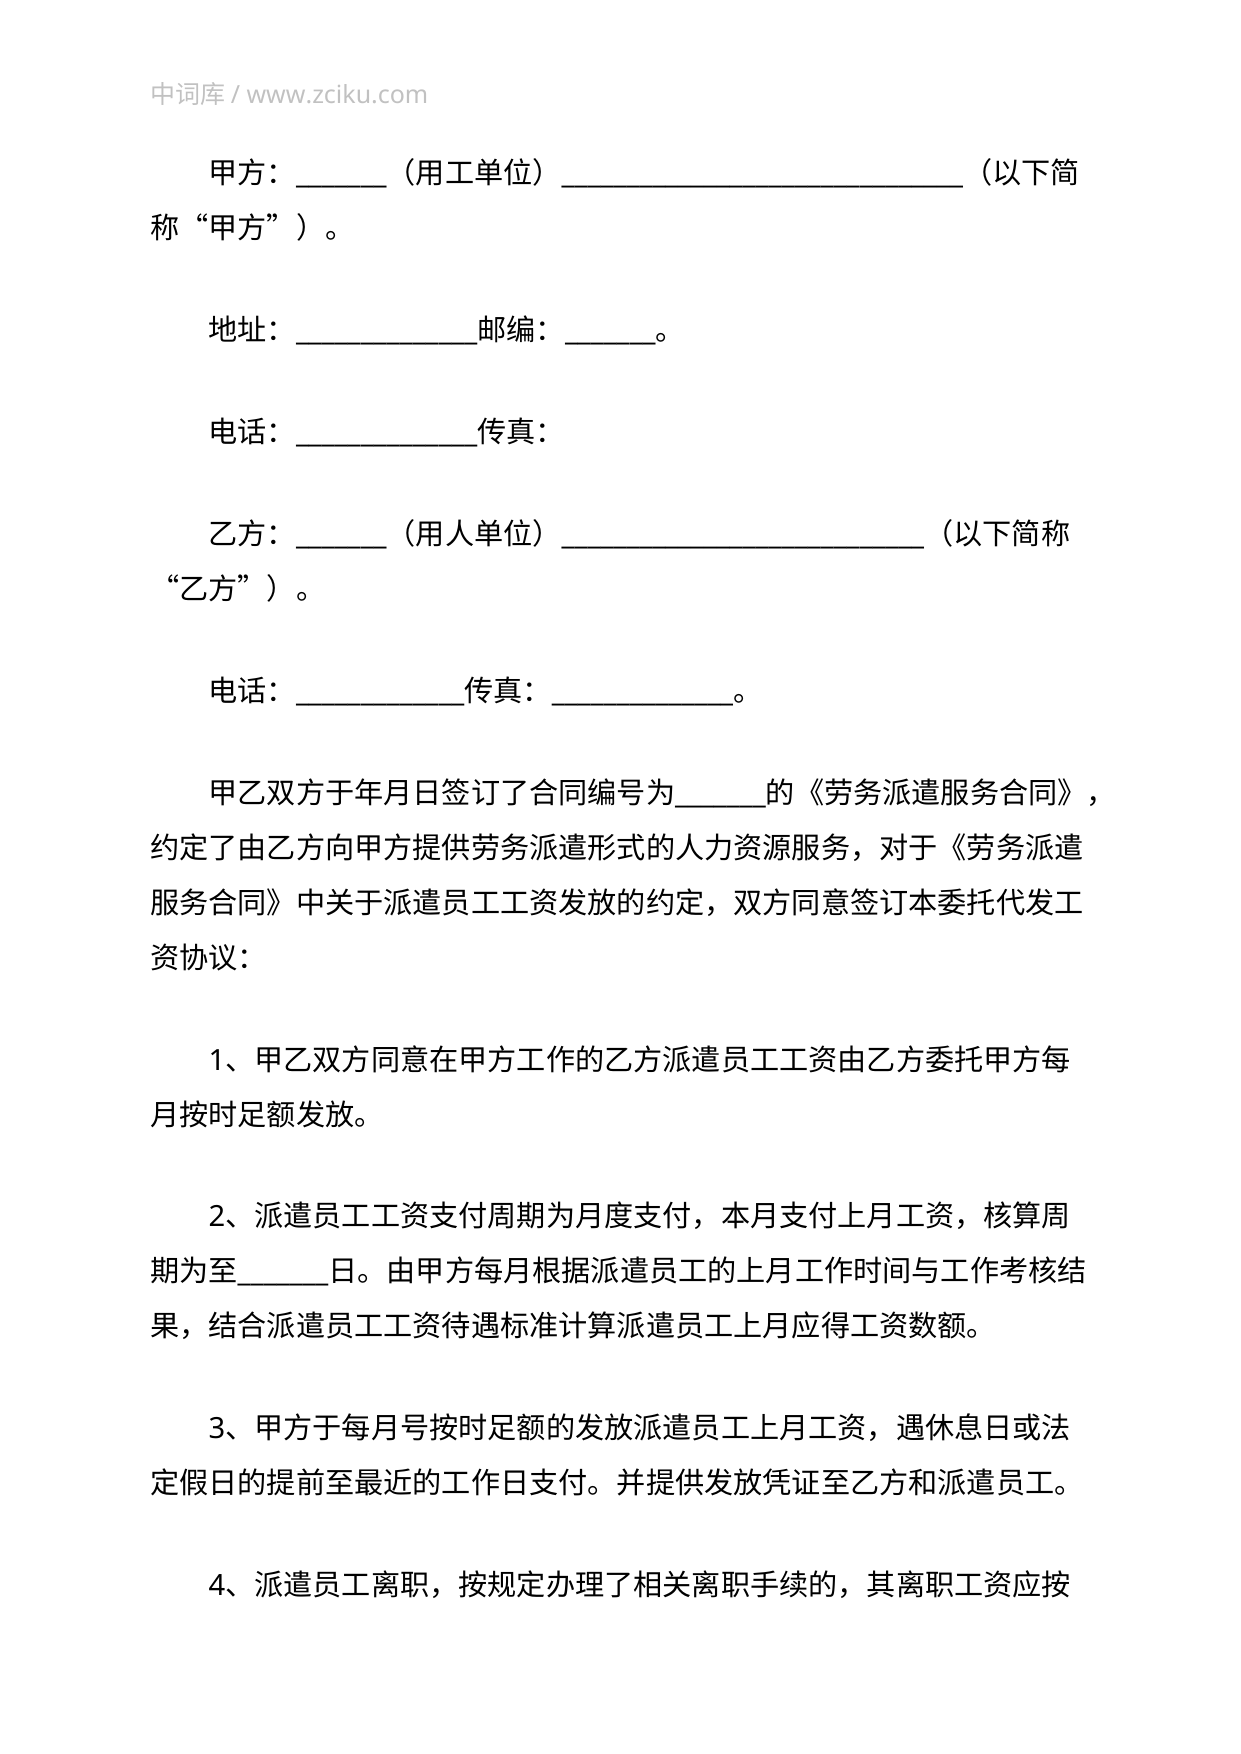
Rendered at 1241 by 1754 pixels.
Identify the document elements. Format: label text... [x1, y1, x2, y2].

text 2、派遣员工工资支付周期为月度支付，本月支付上月工资，核算周期为至_______日。由甲方每月根据派遣员工的上月工作时间与工作考核结果，结合派遣员工工资待遇标准计算派遣员工上月应得工资数额。 [150, 1193, 1090, 1345]
text 地址：______________邮编：_______。 [150, 307, 1090, 349]
text 1、甲乙双方同意在甲方工作的乙方派遣员工工资由乙方委托甲方每月按时足额发放。 [150, 1036, 1090, 1133]
text 电话：______________传真： [150, 409, 1090, 451]
text 3、甲方于每月号按时足额的发放派遣员工上月工资，遇休息日或法定假日的提前至最近的工作日支付。并提供发放凭证至乙方和派遣员工。 [150, 1404, 1090, 1502]
text 甲乙双方于年月日签订了合同编号为_______的《劳务派遣服务合同》，约定了由乙方向甲方提供劳务派遣形式的人力资源服务，对于《劳务派遣服务合同》中关于派遣员工工资发放的约定，双方同意签订本委托代发工资协议： [150, 769, 1090, 977]
text 乙方：_______（用人单位）____________________________（以下简称“乙方”）。 [150, 511, 1090, 608]
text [150, 1561, 1090, 1604]
text 甲方：_______（用工单位）_______________________________（以下简称“甲方”）。 [150, 150, 1090, 247]
text 电话：_____________传真：______________。 [150, 667, 1090, 710]
